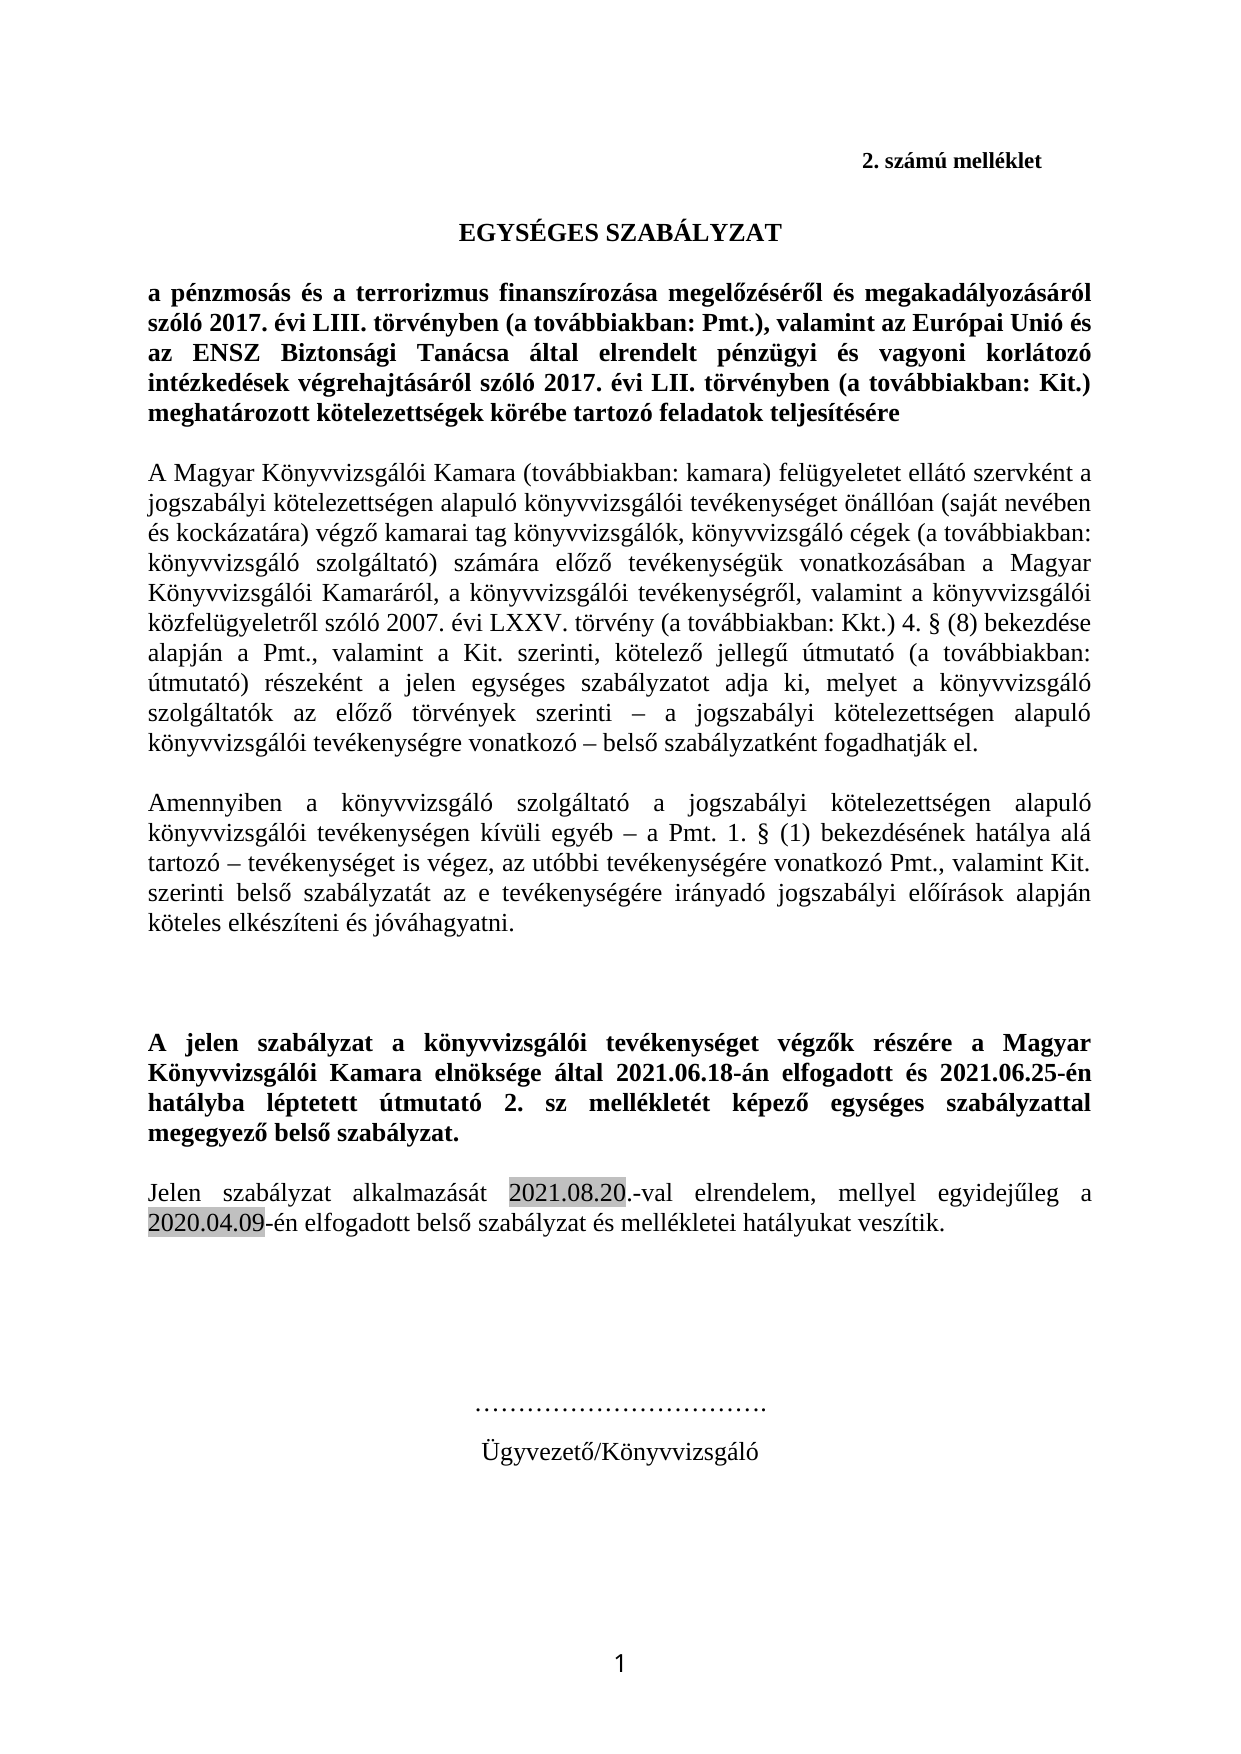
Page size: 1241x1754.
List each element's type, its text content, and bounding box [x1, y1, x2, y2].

text ……………………………. [148, 1387, 1093, 1417]
text Amennyiben a könyvvizsgáló szolgáltató a jogszabályi kötelezettségen alapuló könyvvizsgálói tevékenységen kívüli egyéb – a Pmt. 1. § (1) bekezdésének hatálya alá tartozó – tevékenységet is végez, az utóbbi tevékenységére vonatkozó Pmt., valamint Kit. szerinti belső szabályzatát az e tevékenységére irányadó jogszabályi előírások alapján köteles elkészíteni és jóváhagyatni. [148, 787, 1093, 937]
text A jelen szabályzat a könyvvizsgálói tevékenységet végzők részére a Magyar Könyvvizsgálói Kamara elnöksége által 2021.06.18-án elfogadott és 2021.06.25-én hatályba léptetett útmutató 2. sz mellékletét képező egységes szabályzattal megegyező belső szabályzat. [148, 1027, 1093, 1147]
text Ügyvezető/Könyvvizsgáló [148, 1436, 1093, 1466]
text EGYSÉGES SZABÁLYZAT [148, 217, 1093, 247]
text a pénzmosás és a terrorizmus finanszírozása megelőzéséről és megakadályozásáról szóló 2017. évi LIII. törvényben (a továbbiakban: Pmt.), valamint az Európai Unió és az ENSZ Biztonsági Tanácsa által elrendelt pénzügyi és vagyoni korlátozó intézkedések végrehajtásáról szóló 2017. évi LII. törvényben (a továbbiakban: Kit.) meghatározott kötelezettségek körébe tartozó feladatok teljesítésére [148, 277, 1093, 427]
text A Magyar Könyvvizsgálói Kamara (továbbiakban: kamara) felügyeletet ellátó szervként a jogszabályi kötelezettségen alapuló könyvvizsgálói tevékenységet önállóan (saját nevében és kockázatára) végző kamarai tag könyvvizsgálók, könyvvizsgáló cégek (a továbbiakban: könyvvizsgáló szolgáltató) számára előző tevékenységük vonatkozásában a Magyar Könyvvizsgálói Kamaráról, a könyvvizsgálói tevékenységről, valamint a könyvvizsgálói közfelügyeletről szóló 2007. évi LXXV. törvény (a továbbiakban: Kkt.) 4. § (8) bekezdése alapján a Pmt., valamint a Kit. szerinti, kötelező jellegű útmutató (a továbbiakban: útmutató) részeként a jelen egységes szabályzatot adja ki, melyet a könyvvizsgáló szolgáltatók az előző törvények szerinti – a jogszabályi kötelezettségen alapuló könyvvizsgálói tevékenységre vonatkozó – belső szabályzatként fogadhatják el. [148, 457, 1093, 757]
text 2. számú melléklet [148, 148, 1093, 174]
text Jelen szabályzat alkalmazását 2021.08.20.-val elrendelem, mellyel egyidejűleg a 2020.04.09-én elfogadott belső szabályzat és mellékletei hatályukat veszítik. [148, 1177, 1093, 1237]
